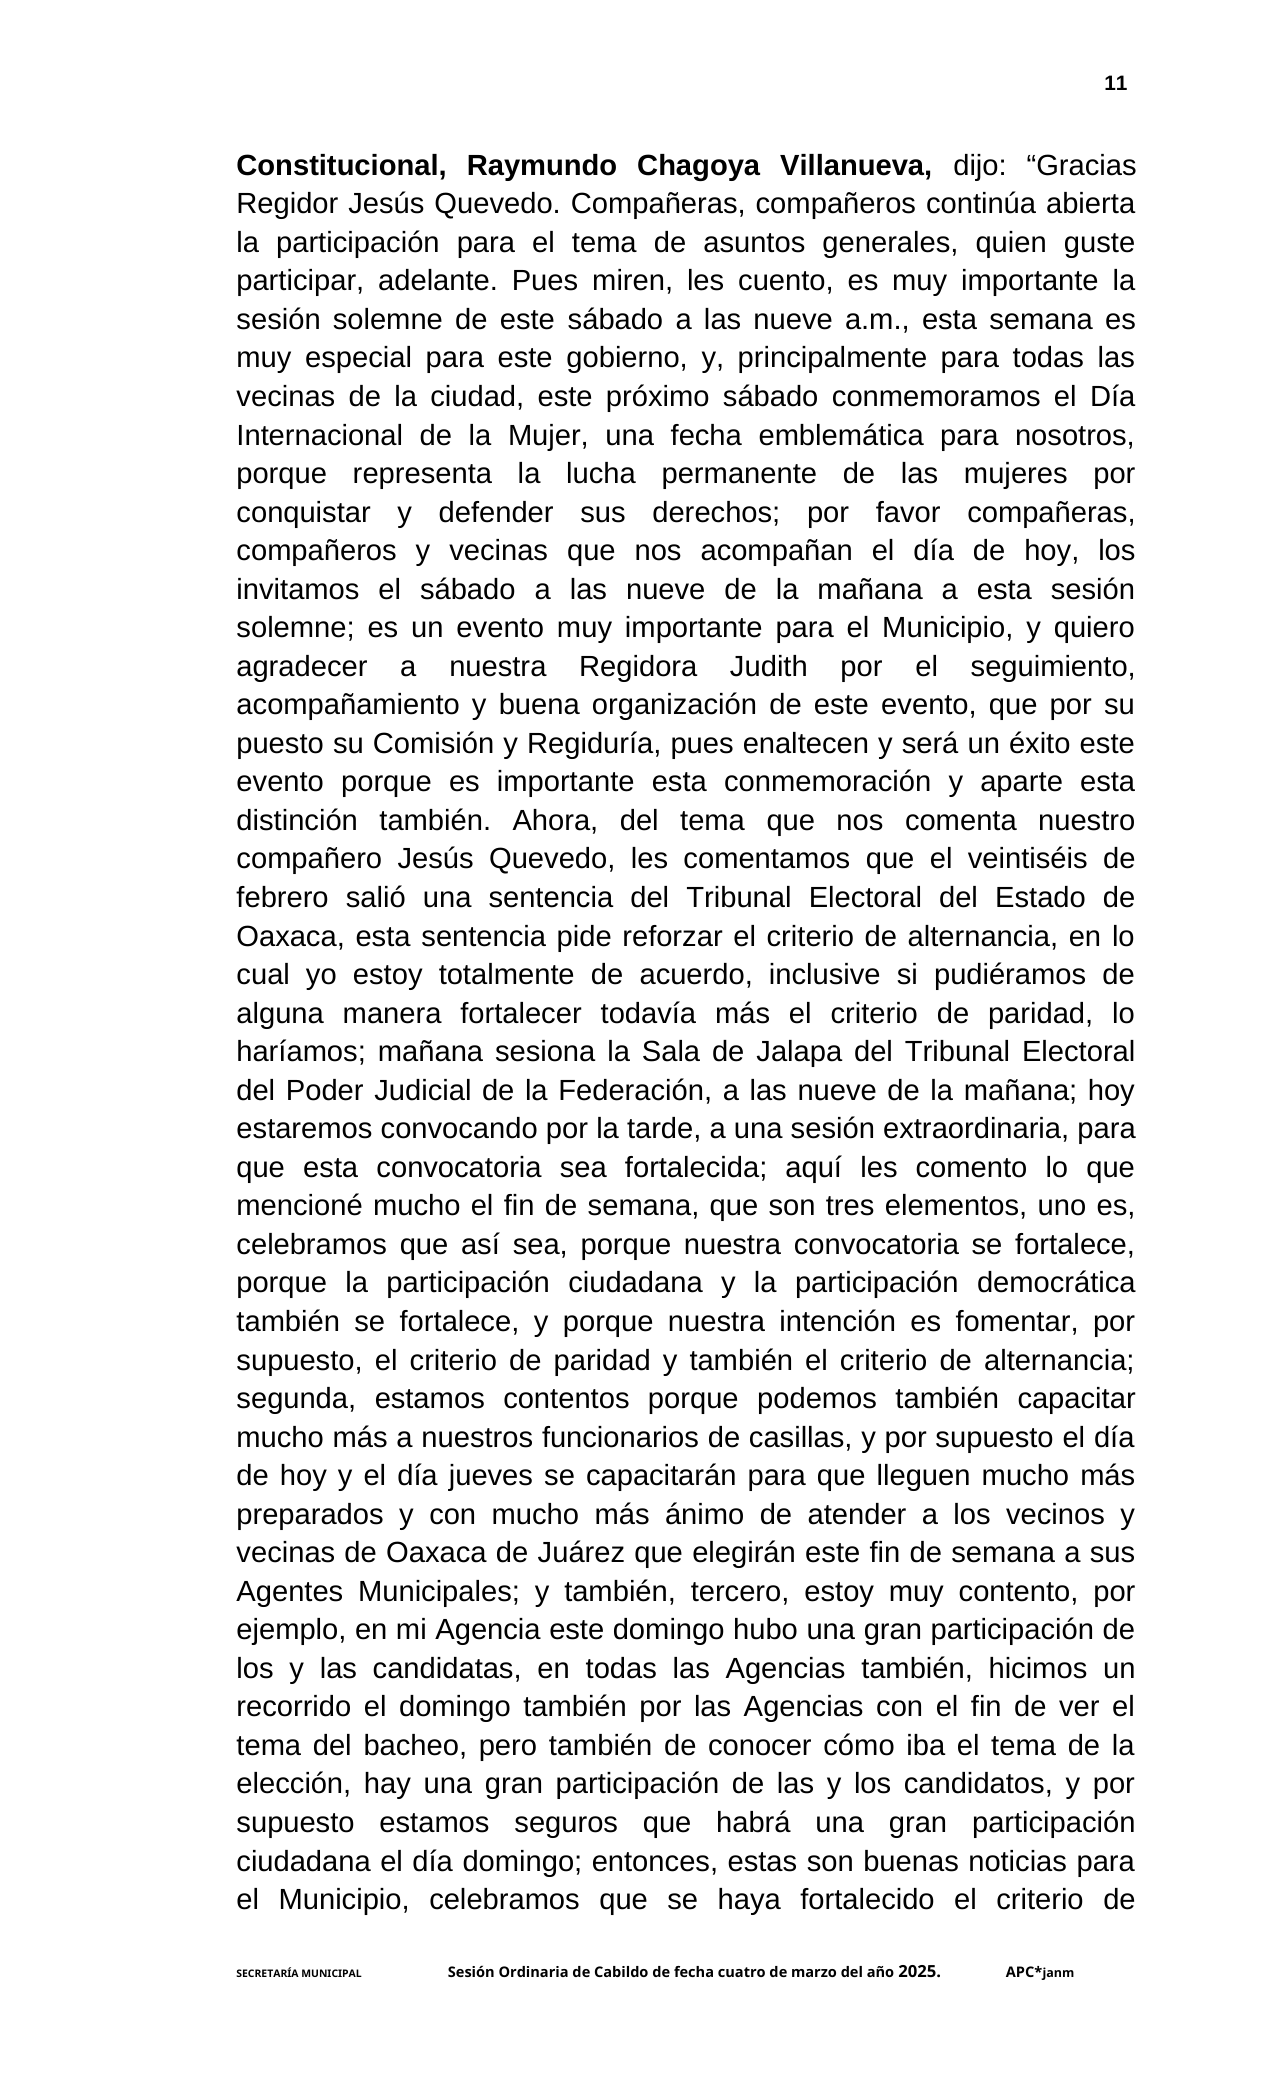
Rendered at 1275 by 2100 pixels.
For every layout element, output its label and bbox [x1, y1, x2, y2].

text [236, 148, 1137, 1916]
